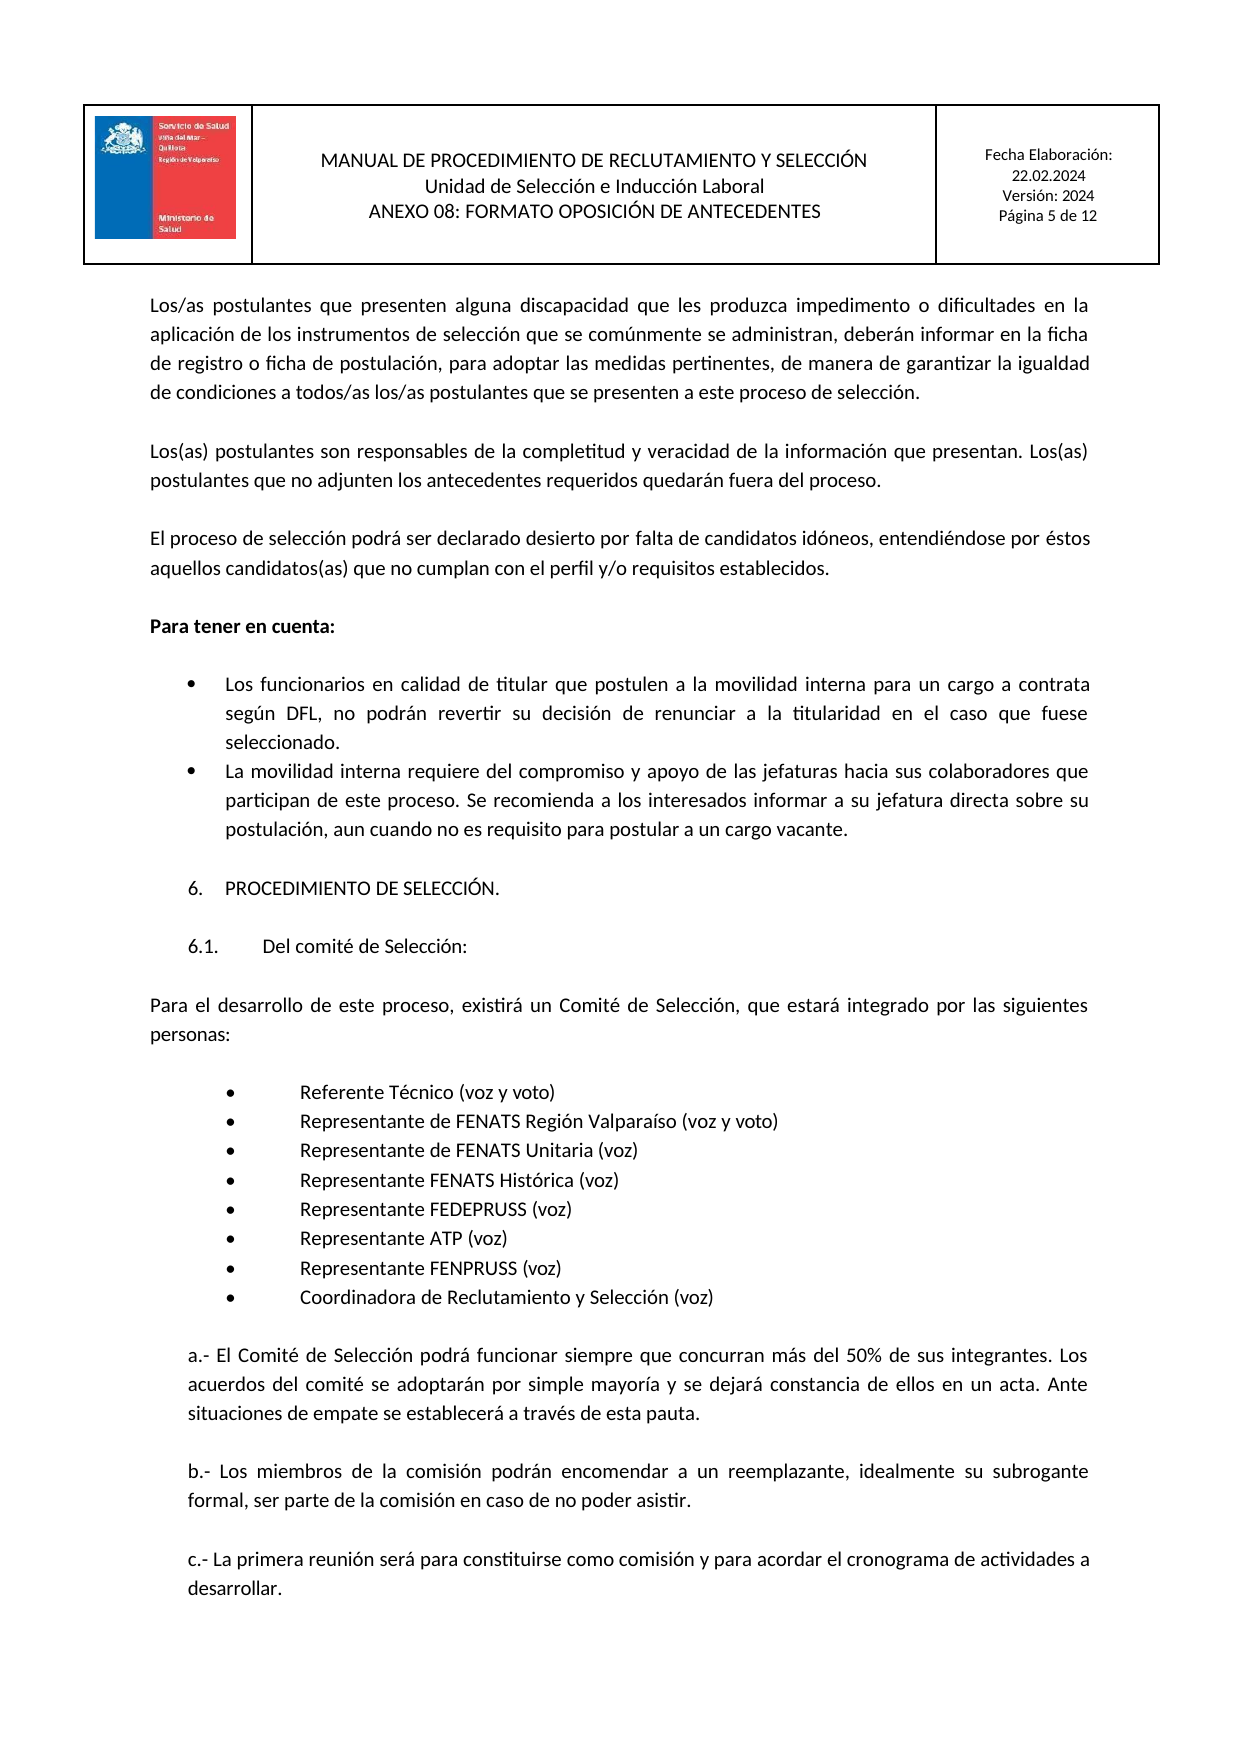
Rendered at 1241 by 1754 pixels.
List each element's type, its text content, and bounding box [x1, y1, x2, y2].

list Referente Técnico (voz y voto) [225, 1079, 1211, 1105]
subtitle Para tener en cuenta: [150, 613, 1211, 638]
list Los funcionarios en calidad de titular que postulen a la movilidad interna para un cargo a contrata según DFL, no podrán revertir su decisión de renunciar a la titularidad en el caso que fuese seleccionado. [188, 672, 1090, 754]
text El proceso de selección podrá ser declarado desierto por falta de candidatos idóneos, entendiéndose por éstos aquellos candidatos(as) que no cumplan con el perfil y/o requisitos establecidos. [150, 526, 1091, 580]
list Representante de FENATS Región Valparaíso (voz y voto) [225, 1108, 1211, 1134]
list Representante FENATS Histórica (voz) [225, 1167, 1211, 1192]
text b.- Los miembros de la comisión podrán encomendar a un reemplazante, idealmente su subrogante formal, ser parte de la comisión en caso de no poder asistir. [188, 1458, 1090, 1513]
text Los/as postulantes que presenten alguna discapacidad que les produzca impedimento o dificultades en la aplicación de los instrumentos de selección que se comúnmente se administran, deberán informar en la ficha de registro o ficha de postulación, para adoptar las medidas pertinentes, de manera de garantizar la igualdad de condiciones a todos/as los/as postulantes que se presenten a este proceso de selección. [150, 292, 1090, 405]
list La movilidad interna requiere del compromiso y apoyo de las jefaturas hacia sus colaboradores que participan de este proceso. Se recomienda a los interesados informar a su jefatura directa sobre su postulación, aun cuando no es requisito para postular a un cargo vacante. [188, 758, 1091, 842]
text a.- El Comité de Selección podrá funcionar siempre que concurran más del 50% de sus integrantes. Los acuerdos del comité se adoptarán por simple mayoría y se dejará constancia de ellos en un acta. Ante situaciones de empate se establecerá a través de esta pauta. [188, 1342, 1090, 1426]
list Representante ATP (voz) [225, 1226, 1211, 1251]
list Del comité de Selección: [188, 933, 1211, 958]
list Representante FEDEPRUSS (voz) [225, 1196, 1211, 1222]
list Coordinadora de Reclutamiento y Selección (voz) [225, 1284, 1211, 1309]
text Los(as) postulantes son responsables de la completitud y veracidad de la información que presentan. Los(as) postulantes que no adjunten los antecedentes requeridos quedarán fuera del proceso. [150, 438, 1089, 493]
list Representante de FENATS Unitaria (voz) [225, 1138, 1211, 1163]
text c.- La primera reunión será para constituirse como comisión y para acordar el cronograma de actividades a desarrollar. [188, 1546, 1090, 1601]
list Representante FENPRUSS (voz) [225, 1255, 1211, 1280]
picture [94, 116, 236, 239]
text Para el desarrollo de este proceso, existirá un Comité de Selección, que estará integrado por las siguientes personas: [150, 992, 1090, 1047]
subtitle PROCEDIMIENTO DE SELECCIÓN. [188, 875, 1211, 900]
